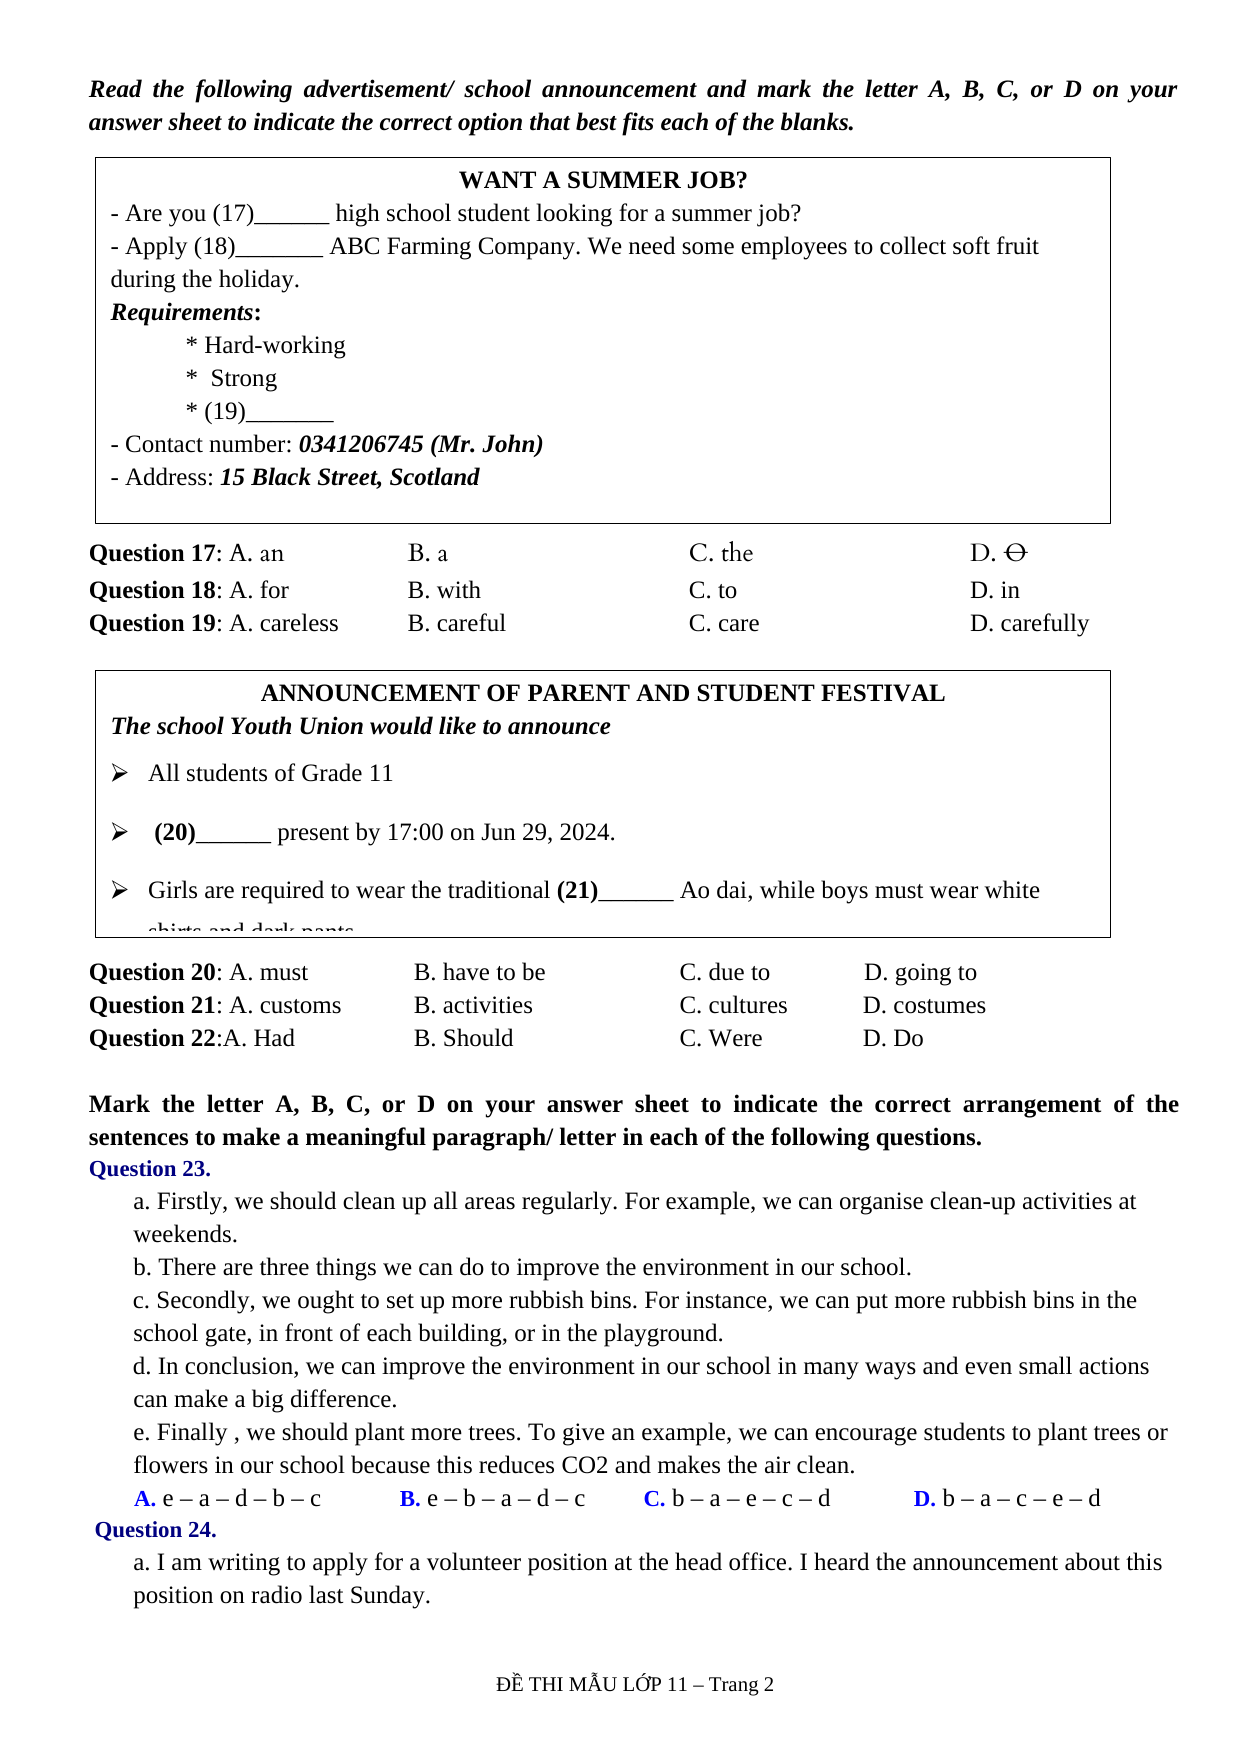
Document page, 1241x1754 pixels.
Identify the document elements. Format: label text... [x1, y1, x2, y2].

text Question 22:A. Had B. Should C. Were D. Do [89, 1023, 1181, 1052]
text d. In conclusion, we can improve the environment in our school in many ways and even small actions can make a big difference. [133, 1351, 1181, 1413]
text a. Firstly, we should clean up all areas regularly. For example, we can organise clean-up activities at weekends. [133, 1186, 1181, 1248]
text Question 20: A. must B. have to be C. due to D. going to [89, 957, 1181, 986]
text Question 19: A. careless B. careful C. care D. carefully [89, 608, 1181, 637]
text Read the following advertisement/ school announcement and mark the letter A, B, C, or D on your answer sheet to indicate the correct option that best fits each of the blanks. [89, 74, 1181, 136]
text Question 24. [89, 1516, 1181, 1543]
text Question 23. [89, 1156, 1181, 1182]
text Question 18: A. for B. with C. to D. in [89, 575, 1181, 604]
text Question 21: A. customs B. activities C. cultures D. costumes [89, 990, 1181, 1019]
text Question 17: A. an B. a C. the D. Ꝋ [89, 536, 1181, 570]
text e. Finally , we should plant more trees. To give an example, we can encourage students to plant trees or flowers in our school because this reduces CO2 and makes the air clean. [133, 1417, 1181, 1479]
text b. There are three things we can do to improve the environment in our school. [133, 1252, 1181, 1281]
text A. e – a – d – b – c B. e – b – a – d – c C. b – a – e – c – d D. b – a – c – e – d [89, 1483, 1181, 1512]
text c. Secondly, we ought to set up more rubbish bins. For instance, we can put more rubbish bins in the school gate, in front of each building, or in the playground. [133, 1285, 1181, 1347]
text a. I am writing to apply for a volunteer position at the head office. I heard the announcement about this position on radio last Sunday. [133, 1547, 1181, 1609]
text Mark the letter A, B, C, or D on your answer sheet to indicate the correct arrangement of the sentences to make a meaningful paragraph/ letter in each of the following questions. [89, 1089, 1181, 1151]
